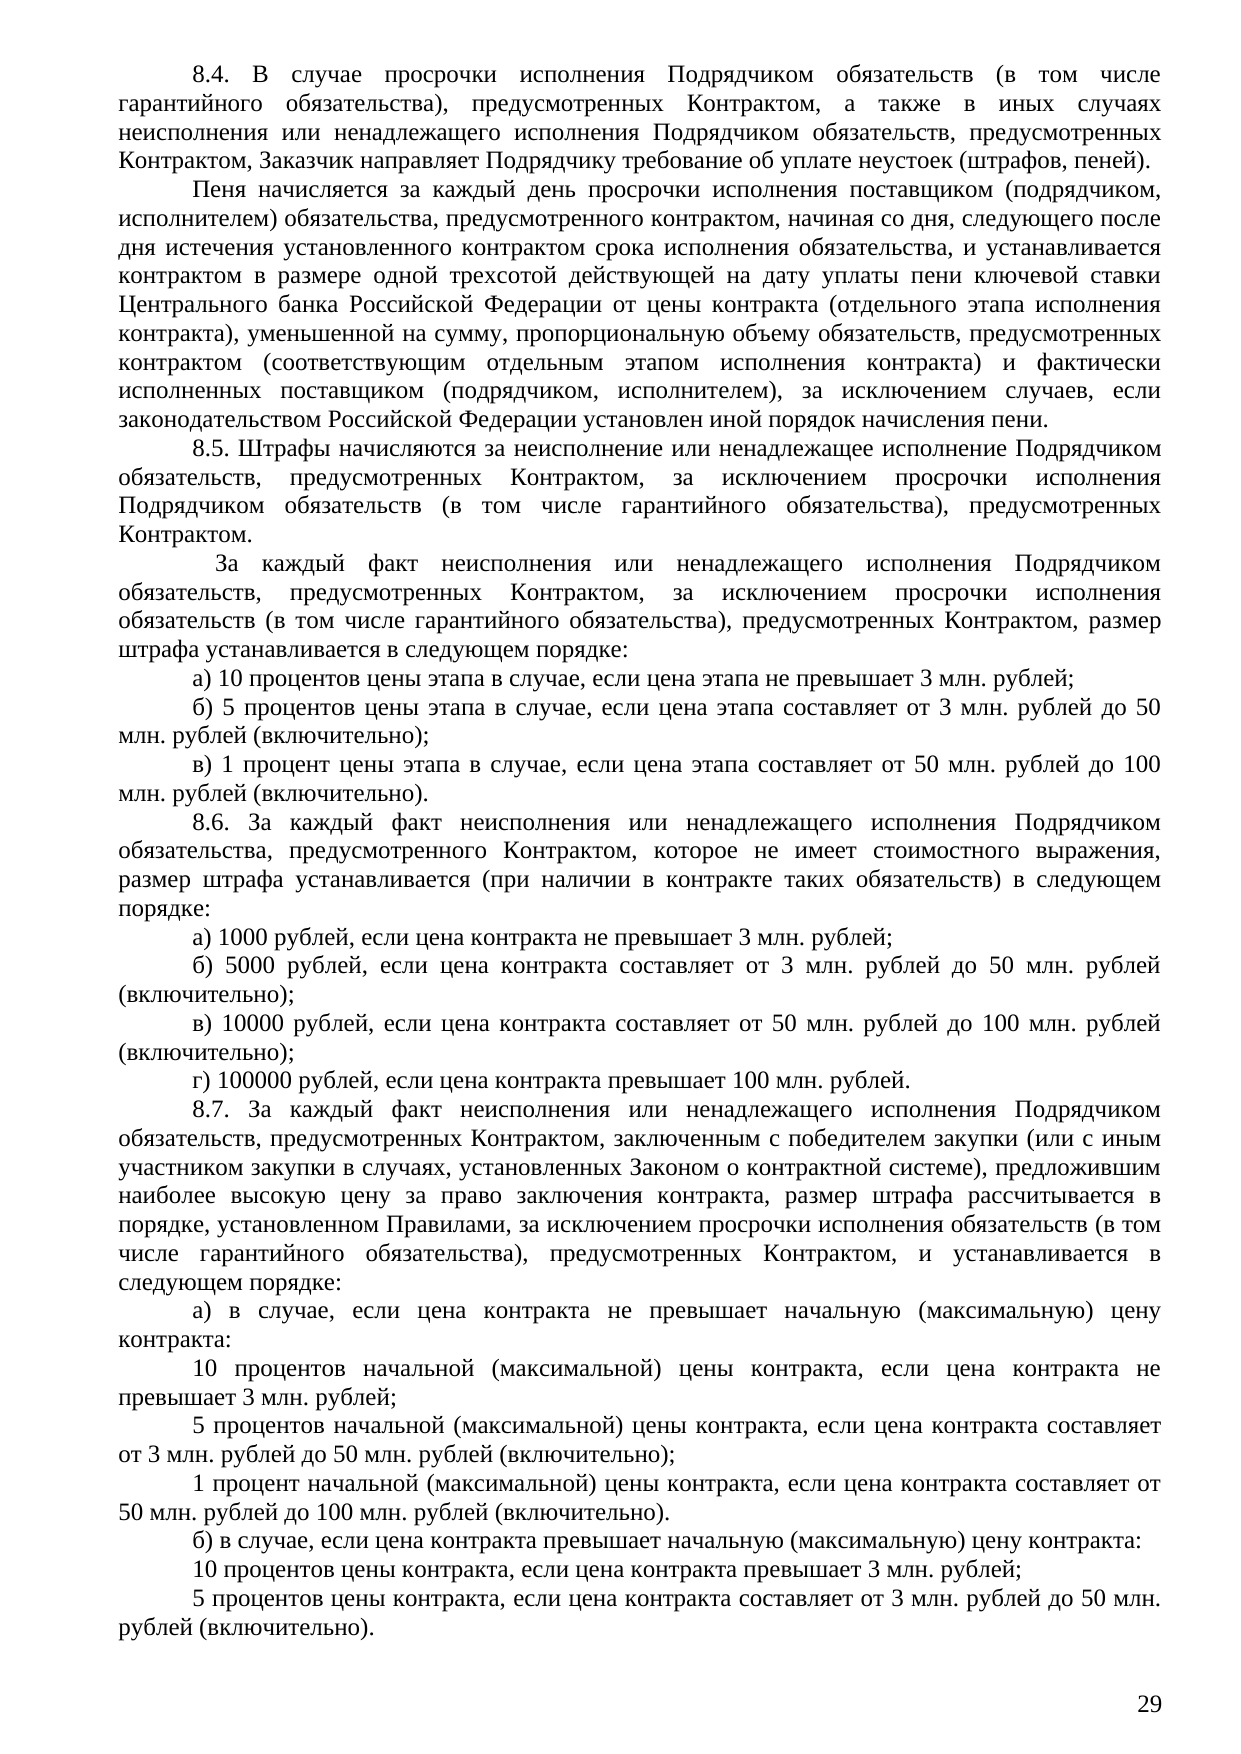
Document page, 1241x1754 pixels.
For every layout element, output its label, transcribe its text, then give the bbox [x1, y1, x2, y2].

text 10 процентов начальной (максимальной) цены контракта, если цена контракта не превышает 3 млн. рублей; [118, 1353, 1162, 1410]
text 8.5. Штрафы начисляются за неисполнение или ненадлежащее исполнение Подрядчиком обязательств, предусмотренных Контрактом, за исключением просрочки исполнения Подрядчиком обязательств (в том числе гарантийного обязательства), предусмотренных Контрактом. [118, 433, 1162, 548]
text 5 процентов цены контракта, если цена контракта составляет от 3 млн. рублей до 50 млн. рублей (включительно). [118, 1583, 1162, 1640]
text 8.6. За каждый факт неисполнения или ненадлежащего исполнения Подрядчиком обязательства, предусмотренного Контрактом, которое не имеет стоимостного выражения, размер штрафа устанавливается (при наличии в контракте таких обязательств) в следующем порядке: [118, 807, 1162, 922]
text 10 процентов цены контракта, если цена контракта превышает 3 млн. рублей; [118, 1554, 1162, 1583]
text За каждый факт неисполнения или ненадлежащего исполнения Подрядчиком обязательств, предусмотренных Контрактом, за исключением просрочки исполнения обязательств (в том числе гарантийного обязательства), предусмотренных Контрактом, размер штрафа устанавливается в следующем порядке: [118, 548, 1162, 663]
text 5 процентов начальной (максимальной) цены контракта, если цена контракта составляет от 3 млн. рублей до 50 млн. рублей (включительно); [118, 1410, 1162, 1468]
text 8.7. За каждый факт неисполнения или ненадлежащего исполнения Подрядчиком обязательств, предусмотренных Контрактом, заключенным с победителем закупки (или с иным участником закупки в случаях, установленных Законом о контрактной системе), предложившим наиболее высокую цену за право заключения контракта, размер штрафа рассчитывается в порядке, установленном Правилами, за исключением просрочки исполнения обязательств (в том числе гарантийного обязательства), предусмотренных Контрактом, и устанавливается в следующем порядке: [118, 1094, 1162, 1295]
text б) 5000 рублей, если цена контракта составляет от 3 млн. рублей до 50 млн. рублей (включительно); [118, 950, 1162, 1008]
text г) 100000 рублей, если цена контракта превышает 100 млн. рублей. [118, 1065, 1162, 1094]
text б) в случае, если цена контракта превышает начальную (максимальную) цену контракта: [118, 1525, 1162, 1554]
text а) 1000 рублей, если цена контракта не превышает 3 млн. рублей; [118, 922, 1162, 950]
text 8.4. В случае просрочки исполнения Подрядчиком обязательств (в том числе гарантийного обязательства), предусмотренных Контрактом, а также в иных случаях неисполнения или ненадлежащего исполнения Подрядчиком обязательств, предусмотренных Контрактом, Заказчик направляет Подрядчику требование об уплате неустоек (штрафов, пеней). [118, 59, 1162, 174]
text а) 10 процентов цены этапа в случае, если цена этапа не превышает 3 млн. рублей; [118, 663, 1162, 692]
text в) 1 процент цены этапа в случае, если цена этапа составляет от 50 млн. рублей до 100 млн. рублей (включительно). [118, 749, 1162, 807]
text б) 5 процентов цены этапа в случае, если цена этапа составляет от 3 млн. рублей до 50 млн. рублей (включительно); [118, 692, 1162, 749]
text в) 10000 рублей, если цена контракта составляет от 50 млн. рублей до 100 млн. рублей (включительно); [118, 1008, 1162, 1065]
text а) в случае, если цена контракта не превышает начальную (максимальную) цену контракта: [118, 1295, 1162, 1353]
text 1 процент начальной (максимальной) цены контракта, если цена контракта составляет от 50 млн. рублей до 100 млн. рублей (включительно). [118, 1468, 1162, 1525]
text Пеня начисляется за каждый день просрочки исполнения поставщиком (подрядчиком, исполнителем) обязательства, предусмотренного контрактом, начиная со дня, следующего после дня истечения установленного контрактом срока исполнения обязательства, и устанавливается контрактом в размере одной трехсотой действующей на дату уплаты пени ключевой ставки Центрального банка Российской Федерации от цены контракта (отдельного этапа исполнения контракта), уменьшенной на сумму, пропорциональную объему обязательств, предусмотренных контрактом (соответствующим отдельным этапом исполнения контракта) и фактически исполненных поставщиком (подрядчиком, исполнителем), за исключением случаев, если законодательством Российской Федерации установлен иной порядок начисления пени. [118, 174, 1162, 433]
